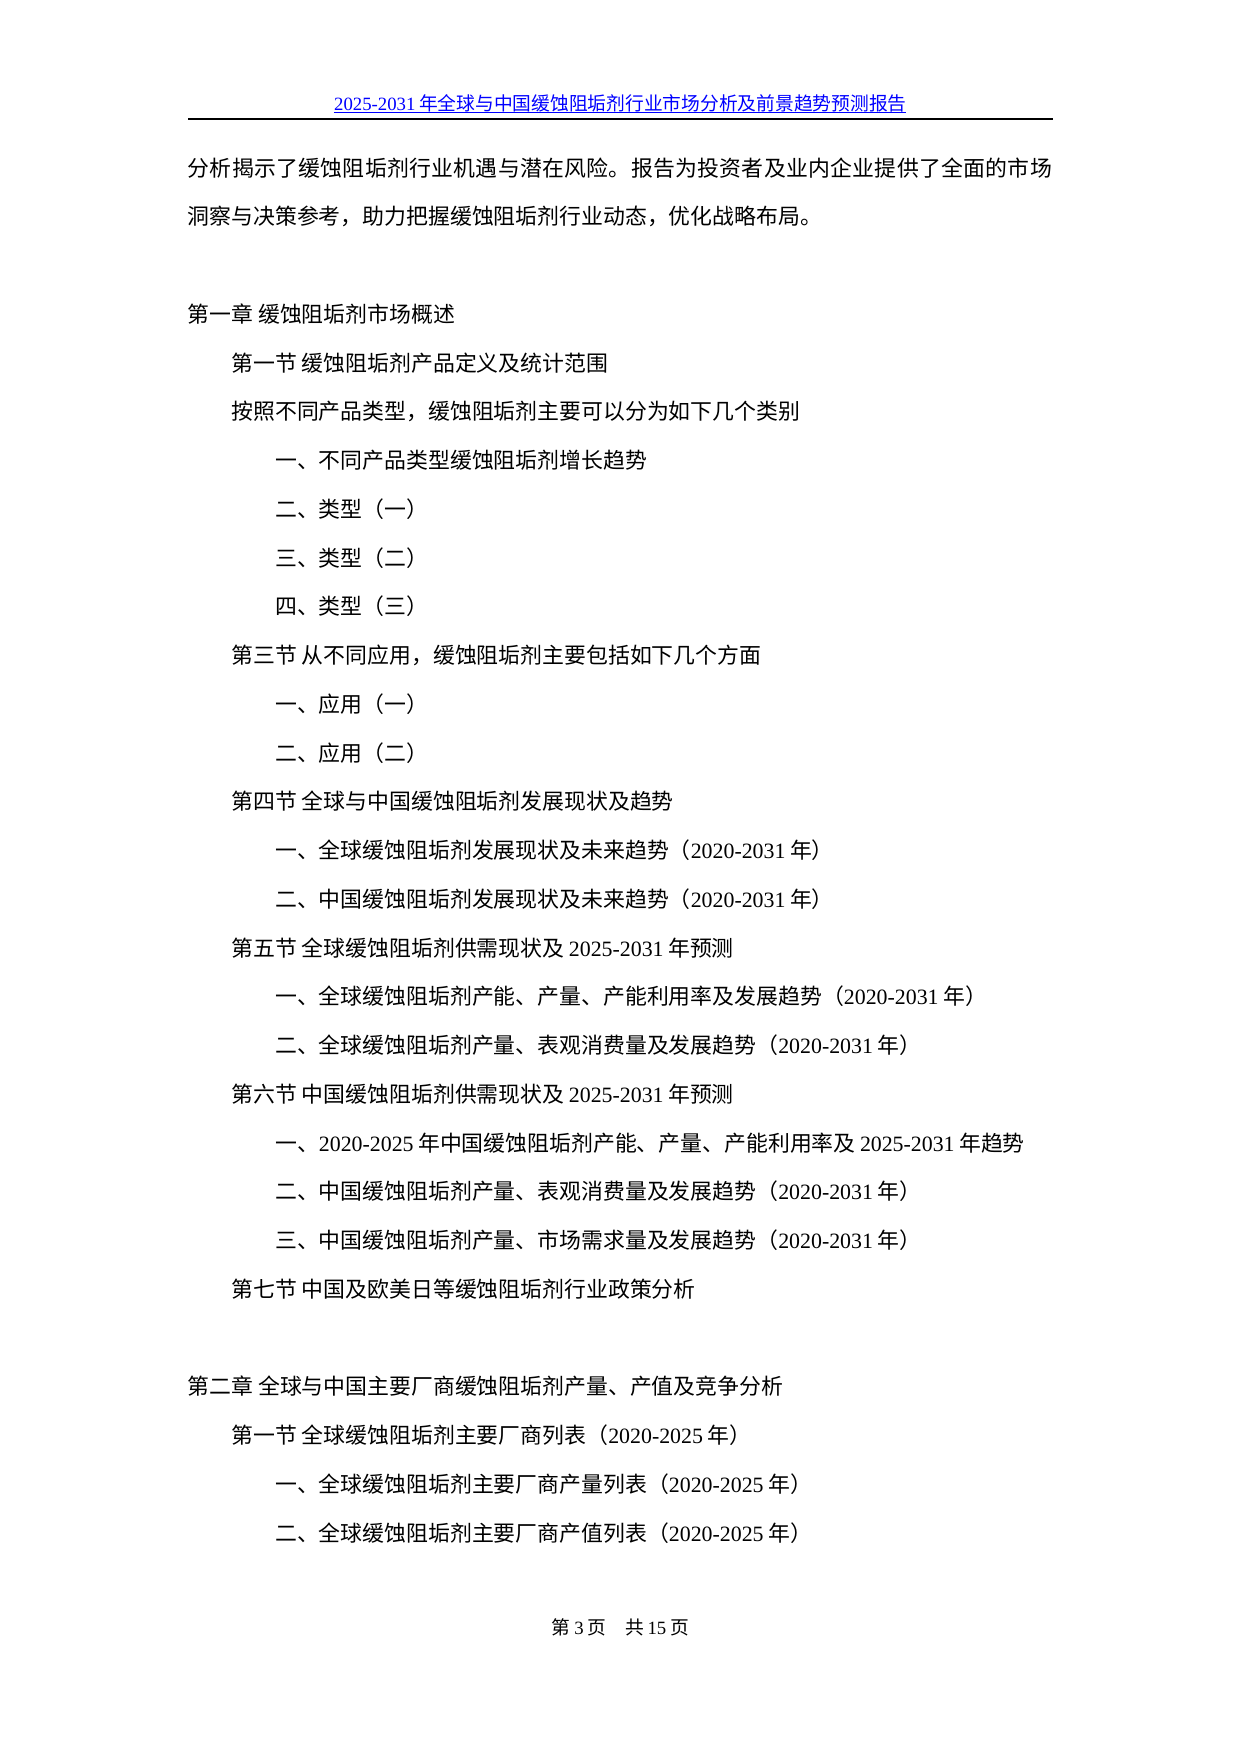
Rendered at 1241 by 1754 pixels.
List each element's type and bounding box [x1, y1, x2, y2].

text [187, 150, 1053, 1548]
